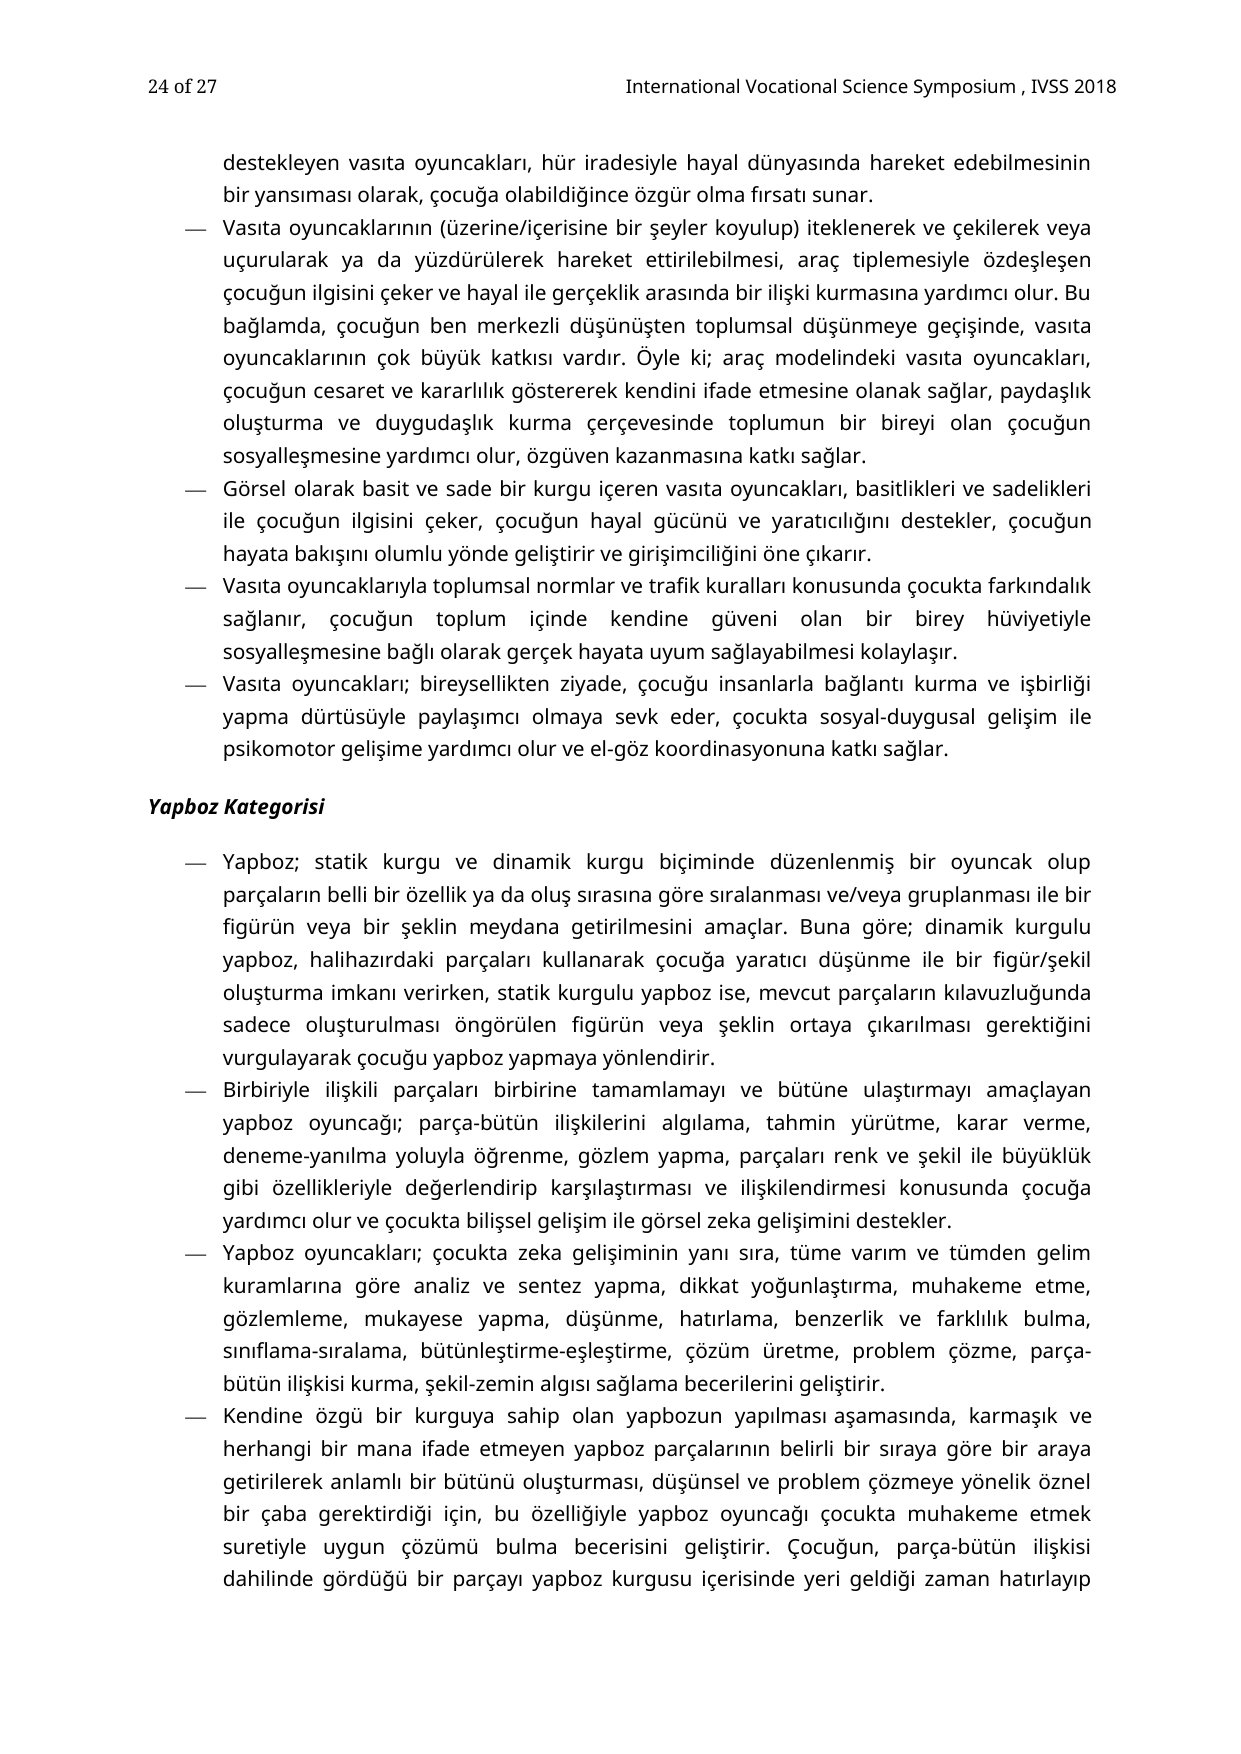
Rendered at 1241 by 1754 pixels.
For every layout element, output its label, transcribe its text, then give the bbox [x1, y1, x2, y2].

text Yapboz Kategorisi [148, 792, 1092, 821]
list Yapboz; statik kurgu ve dinamik kurgu biçiminde düzenlenmiş bir oyuncak olup parçaların belli bir özellik ya da oluş sırasına göre sıralanması ve/veya gruplanması ile bir figürün veya bir şeklin meydana getirilmesini amaçlar. Buna göre; dinamik kurgulu yapboz, halihazırdaki parçaları kullanarak çocuğa yaratıcı düşünme ile bir figür/şekil oluşturma imkanı verirken, statik kurgulu yapboz ise, mevcut parçaların kılavuzluğunda sadece oluşturulması öngörülen figürün veya şeklin ortaya çıkarılması gerektiğini vurgulayarak çocuğu yapboz yapmaya yönlendirir. [185, 847, 1092, 1071]
list Birbiriyle ilişkili parçaları birbirine tamamlamayı ve bütüne ulaştırmayı amaçlayan yapboz oyuncağı; parça-bütün ilişkilerini algılama, tahmin yürütme, karar verme, deneme-yanılma yoluyla öğrenme, gözlem yapma, parçaları renk ve şekil ile büyüklük gibi özellikleriyle değerlendirip karşılaştırması ve ilişkilendirmesi konusunda çocuğa yardımcı olur ve çocukta bilişsel gelişim ile görsel zeka gelişimini destekler. [185, 1076, 1092, 1234]
list Vasıta oyuncakları; bireysellikten ziyade, çocuğu insanlarla bağlantı kurma ve işbirliği yapma dürtüsüyle paylaşımcı olmaya sevk eder, çocukta sosyal-duygusal gelişim ile psikomotor gelişime yardımcı olur ve el-göz koordinasyonuna katkı sağlar. [185, 669, 1092, 763]
list Vasıta oyuncaklarının (üzerine/içerisine bir şeyler koyulup) iteklenerek ve çekilerek veya uçurularak ya da yüzdürülerek hareket ettirilebilmesi, araç tiplemesiyle özdeşleşen çocuğun ilgisini çeker ve hayal ile gerçeklik arasında bir ilişki kurmasına yardımcı olur. Bu bağlamda, çocuğun ben merkezli düşünüşten toplumsal düşünmeye geçişinde, vasıta oyuncaklarının çok büyük katkısı vardır. Öyle ki; araç modelindeki vasıta oyuncakları, çocuğun cesaret ve kararlılık göstererek kendini ifade etmesine olanak sağlar, paydaşlık oluşturma ve duygudaşlık kurma çerçevesinde toplumun bir bireyi olan çocuğun sosyalleşmesine yardımcı olur, özgüven kazanmasına katkı sağlar. [185, 213, 1092, 469]
list Vasıta oyuncaklarıyla toplumsal normlar ve trafik kuralları konusunda çocukta farkındalık sağlanır, çocuğun toplum içinde kendine güveni olan bir birey hüviyetiyle sosyalleşmesine bağlı olarak gerçek hayata uyum sağlayabilmesi kolaylaşır. [185, 572, 1092, 665]
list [185, 148, 1092, 209]
list Yapboz oyuncakları; çocukta zeka gelişiminin yanı sıra, tüme varım ve tümden gelim kuramlarına göre analiz ve sentez yapma, dikkat yoğunlaştırma, muhakeme etme, gözlemleme, mukayese yapma, düşünme, hatırlama, benzerlik ve farklılık bulma, sınıflama-sıralama, bütünleştirme-eşleştirme, çözüm üretme, problem çözme, parça-bütün ilişkisi kurma, şekil-zemin algısı sağlama becerilerini geliştirir. [185, 1238, 1092, 1397]
list Görsel olarak basit ve sade bir kurgu içeren vasıta oyuncakları, basitlikleri ve sadelikleri ile çocuğun ilgisini çeker, çocuğun hayal gücünü ve yaratıcılığını destekler, çocuğun hayata bakışını olumlu yönde geliştirir ve girişimciliğini öne çıkarır. [185, 474, 1092, 567]
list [185, 1402, 1092, 1593]
